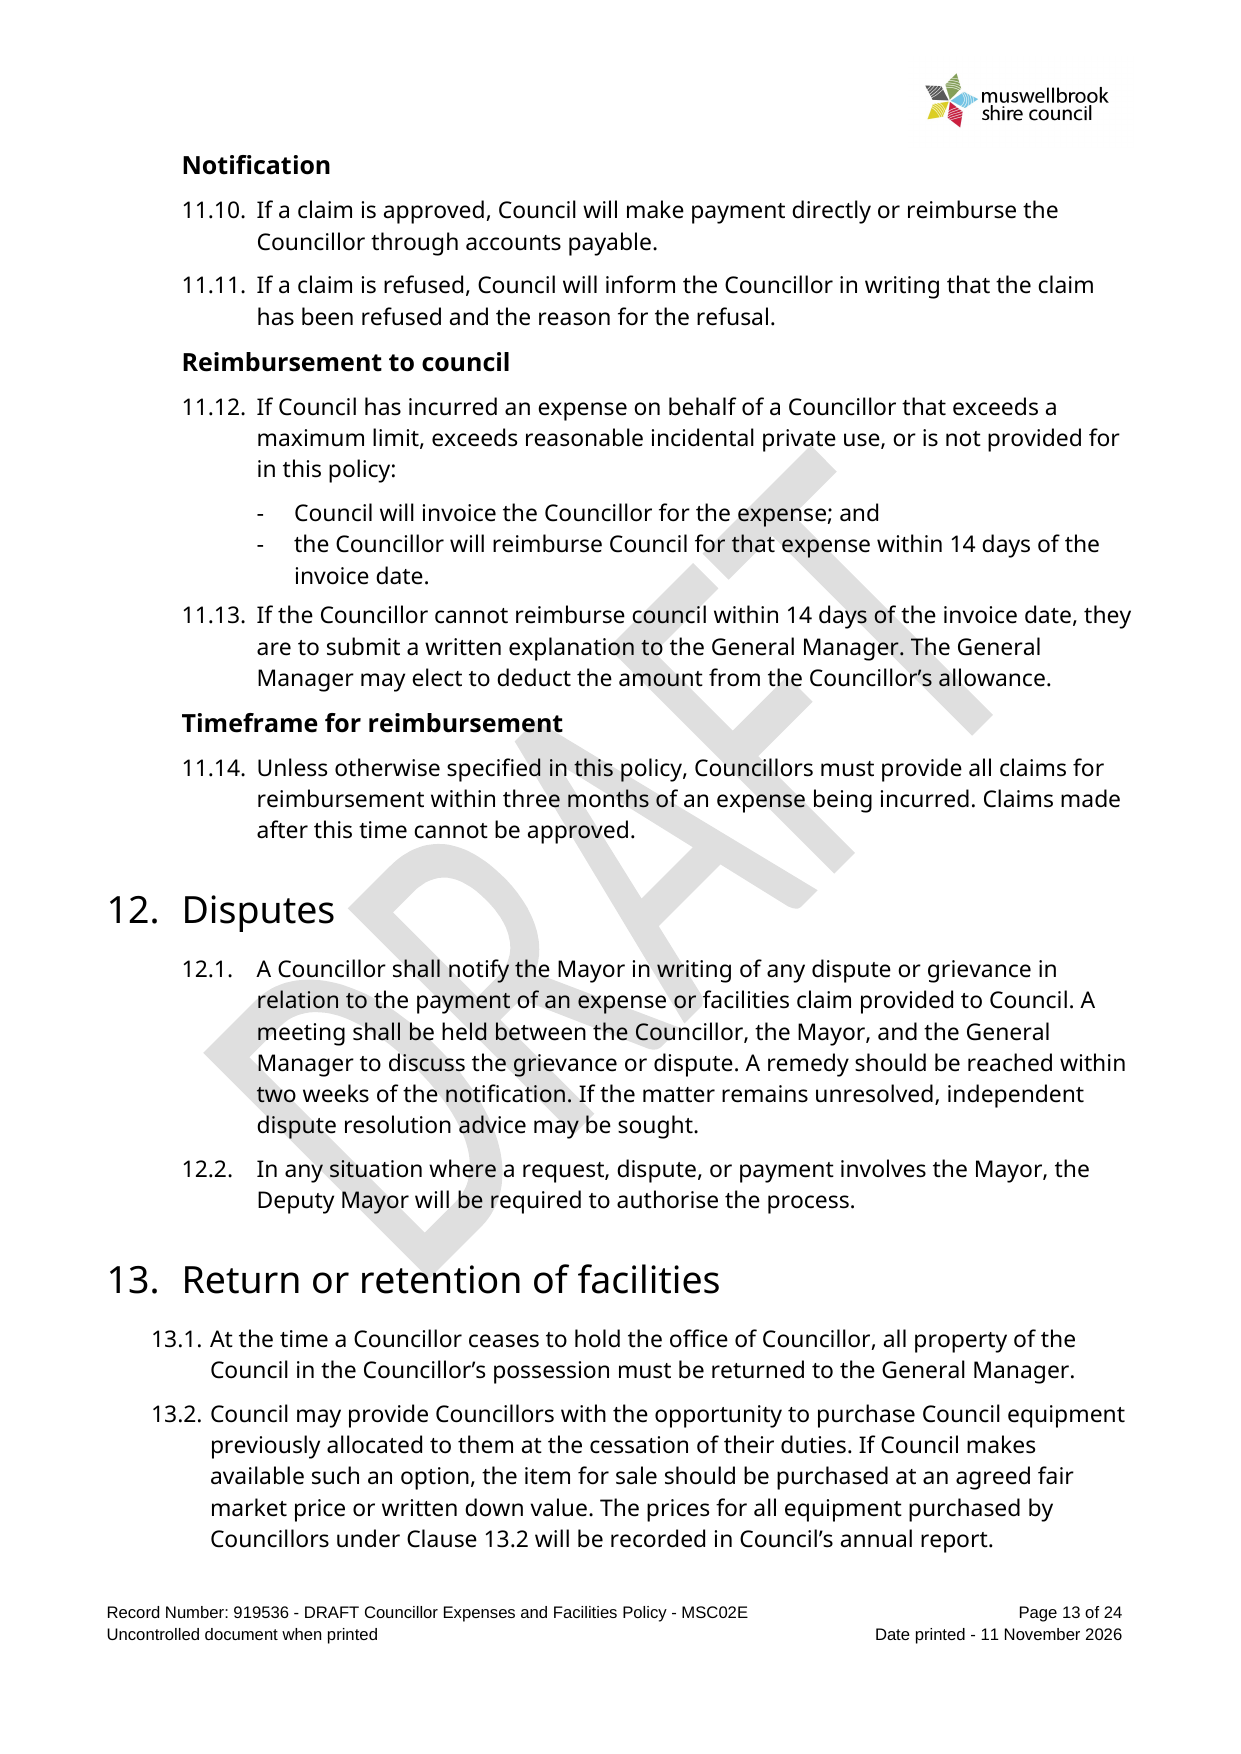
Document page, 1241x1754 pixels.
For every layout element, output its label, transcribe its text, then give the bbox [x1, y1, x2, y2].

list If Council has incurred an expense on behalf of a Councillor that exceeds a maximum limit, exceeds reasonable incidental private use, or is not provided for in this policy: [181, 391, 1134, 484]
list If the Councillor cannot reimburse council within 14 days of the invoice date, they are to submit a written explanation to the General Manager. The General Manager may elect to deduct the amount from the Councillor’s allowance. [181, 599, 1134, 693]
list Disputes [106, 883, 1134, 934]
list Council will invoice the Councillor for the expense; and [256, 497, 1134, 528]
list Council may provide Councillors with the opportunity to purchase Council equipment previously allocated to them at the cessation of their duties. If Council makes available such an option, the item for sale should be purchased at an agreed fair market price or written down value. The prices for all equipment purchased by Councillors under Clause 13.2 will be recorded in Council’s annual report. [151, 1398, 1134, 1554]
list At the time a Councillor ceases to hold the office of Councillor, all property of the Council in the Councillor’s possession must be returned to the General Manager. [151, 1323, 1134, 1385]
picture [907, 56, 1134, 148]
list the Councillor will reimburse Council for that expense within 14 days of the invoice date. [256, 528, 1134, 591]
list Return or retention of facilities [106, 1253, 1134, 1304]
text Reimbursement to council [181, 344, 1134, 378]
text Timeframe for reimbursement [181, 705, 1134, 739]
list If a claim is refused, Council will inform the Councillor in writing that the claim has been refused and the reason for the refusal. [181, 269, 1134, 332]
list If a claim is approved, Council will make payment directly or reimburse the Councillor through accounts payable. [181, 194, 1134, 257]
list Unless otherwise specified in this policy, Councillors must provide all claims for reimbursement within three months of an expense being incurred. Claims made after this time cannot be approved. [181, 752, 1134, 846]
list A Councillor shall notify the Mayor in writing of any dispute or grievance in relation to the payment of an expense or facilities claim provided to Council. A meeting shall be held between the Councillor, the Mayor, and the General Manager to discuss the grievance or dispute. A remedy should be reached within two weeks of the notification. If the matter remains unresolved, independent dispute resolution advice may be sought. [181, 953, 1134, 1141]
text Notification [181, 148, 1134, 182]
list In any situation where a request, dispute, or payment involves the Mayor, the Deputy Mayor will be required to authorise the process. [181, 1153, 1134, 1216]
